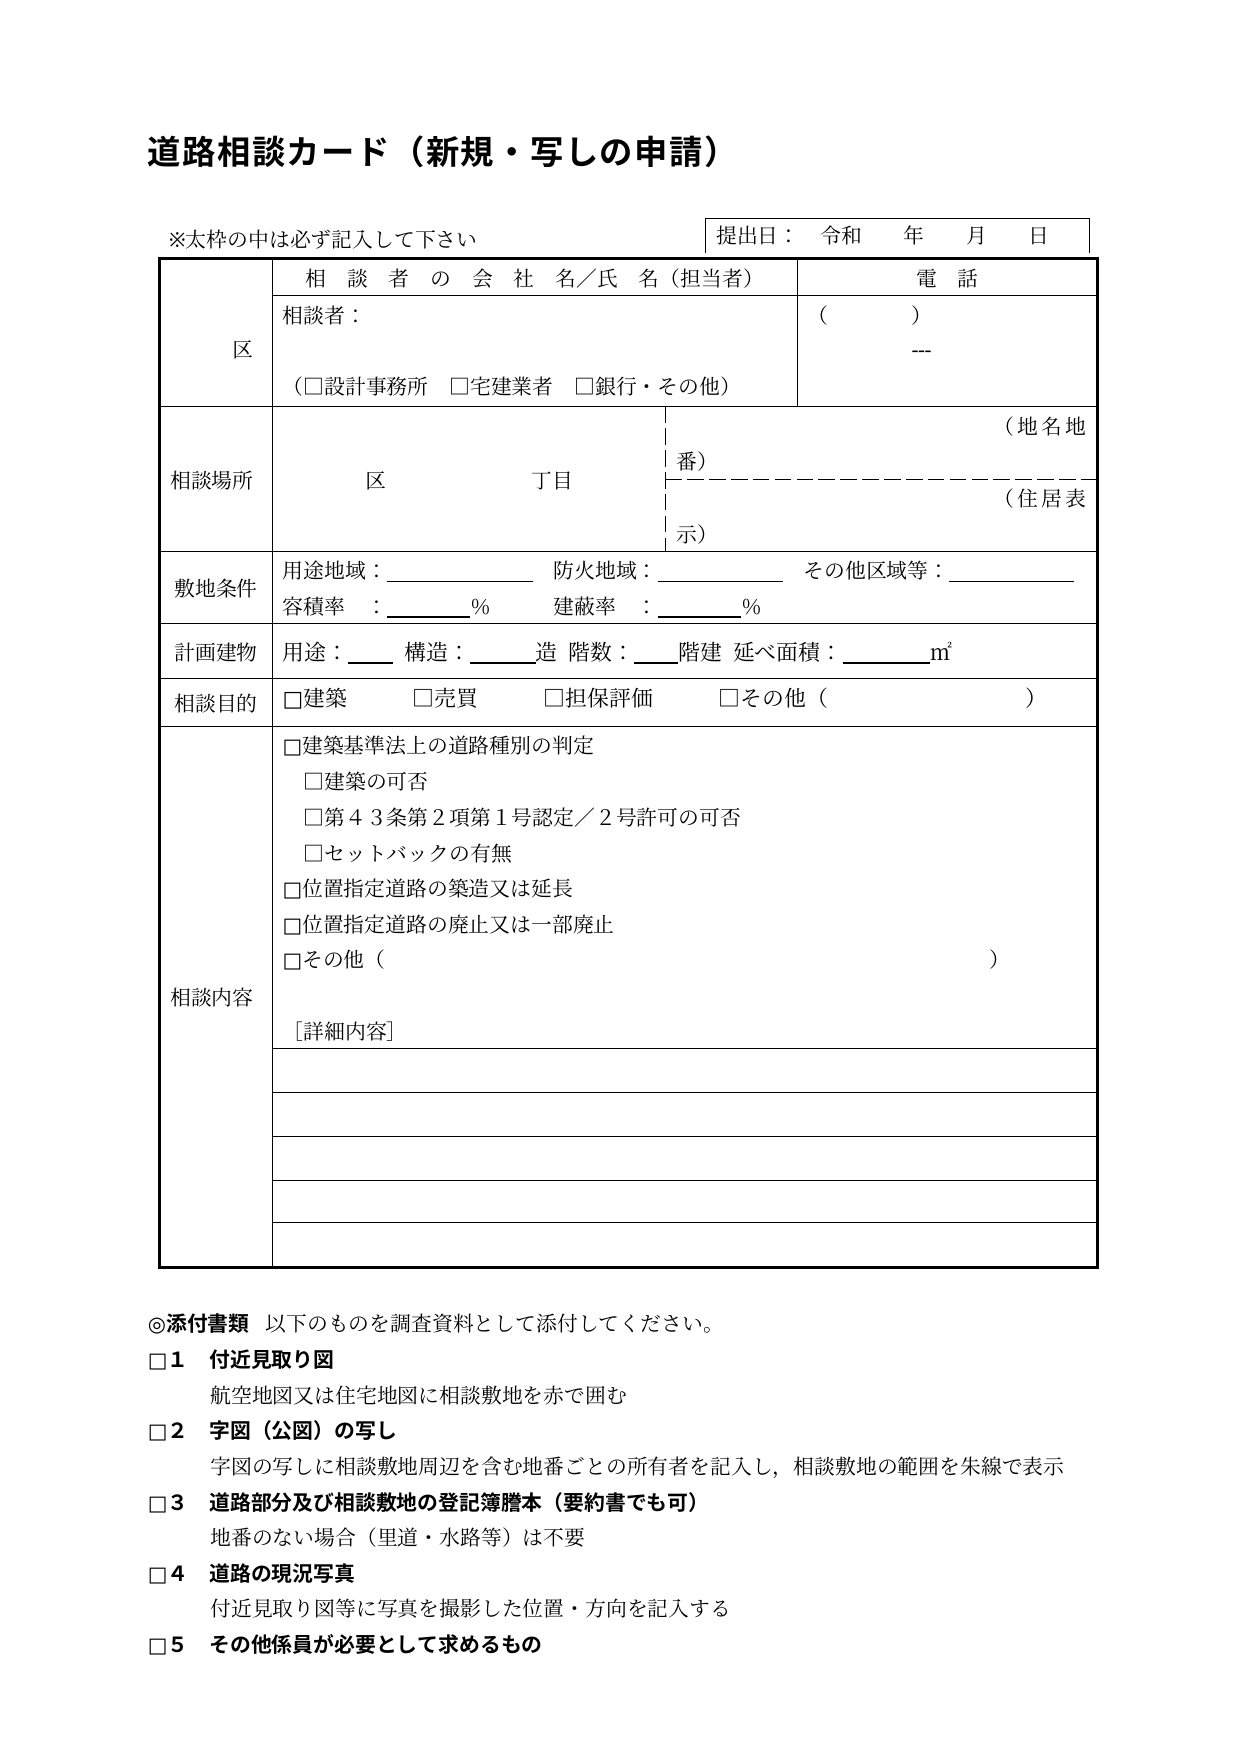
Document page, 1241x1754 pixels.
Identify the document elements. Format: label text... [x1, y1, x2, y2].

table_cell 相談場所 [161, 407, 272, 551]
text □２ 字図（公図）の写し [148, 1412, 1122, 1447]
table_cell [273, 1223, 1096, 1266]
table_cell □建築 □売買 □担保評価 □その他（ ） [273, 679, 1096, 726]
table_cell 相談者： （□設計事務所 □宅建業者 □銀行・その他） [273, 296, 797, 406]
text □４ 道路の現況写真 [148, 1554, 1122, 1590]
table_cell [273, 1181, 1096, 1222]
table_cell 相談内容 [161, 727, 272, 1266]
text ◎添付書類 以下のものを調査資料として添付してください。 [148, 1305, 1122, 1341]
text 航空地図又は住宅地図に相談敷地を赤で囲む [148, 1376, 1122, 1412]
text 道路相談カード（新規・写しの申請） [148, 114, 1122, 185]
text 付近見取り図等に写真を撮影した位置・方向を記入する [148, 1590, 1122, 1626]
table_cell 区 丁目 [273, 407, 666, 551]
table_cell （住居表示） [666, 479, 1096, 551]
table_cell [273, 1137, 1096, 1180]
text □５ その他係員が必要として求めるもの [148, 1626, 1122, 1661]
table_header 電 話 [798, 260, 1096, 295]
text 字図の写しに相談敷地周辺を含む地番ごとの所有者を記入し，相談敷地の範囲を朱線で表示 [148, 1447, 1122, 1483]
table_cell 相談目的 [161, 679, 272, 726]
table_header 提出日： 令和 年 月 日 [706, 219, 1089, 253]
table_cell [273, 1093, 1096, 1136]
table_cell （ ） --- [798, 296, 1096, 406]
table_cell 用途： 構造： 造 階数： 階建 延べ面積： ㎡ [273, 624, 1096, 678]
table_cell 敷地条件 [161, 552, 272, 623]
text □１ 付近見取り図 [148, 1341, 1122, 1376]
text 地番のない場合（里道・水路等）は不要 [148, 1519, 1122, 1554]
table_cell [273, 1049, 1096, 1092]
table_header 区 [161, 260, 272, 406]
table_cell □建築基準法上の道路種別の判定 □建築の可否 □第４３条第２項第１号認定／２号許可の可否 □セットバックの有無 □位置指定道路の築造又は延長 □位置指定道路の廃止又は一部廃止 □その他（ ） ［詳細内容］ [273, 727, 1096, 1048]
table_header 相 談 者 の 会 社 名／氏 名（担当者） [273, 260, 797, 295]
text ※太枠の中は必ず記入して下さい [148, 221, 1122, 257]
table_cell （地名地番） [666, 407, 1096, 478]
table_cell 用途地域： 防火地域： その他区域等： 容積率 ： ％ 建蔽率 ： ％ [273, 552, 1096, 623]
text □３ 道路部分及び相談敷地の登記簿謄本（要約書でも可） [148, 1483, 1122, 1519]
table_cell 計画建物 [161, 624, 272, 678]
